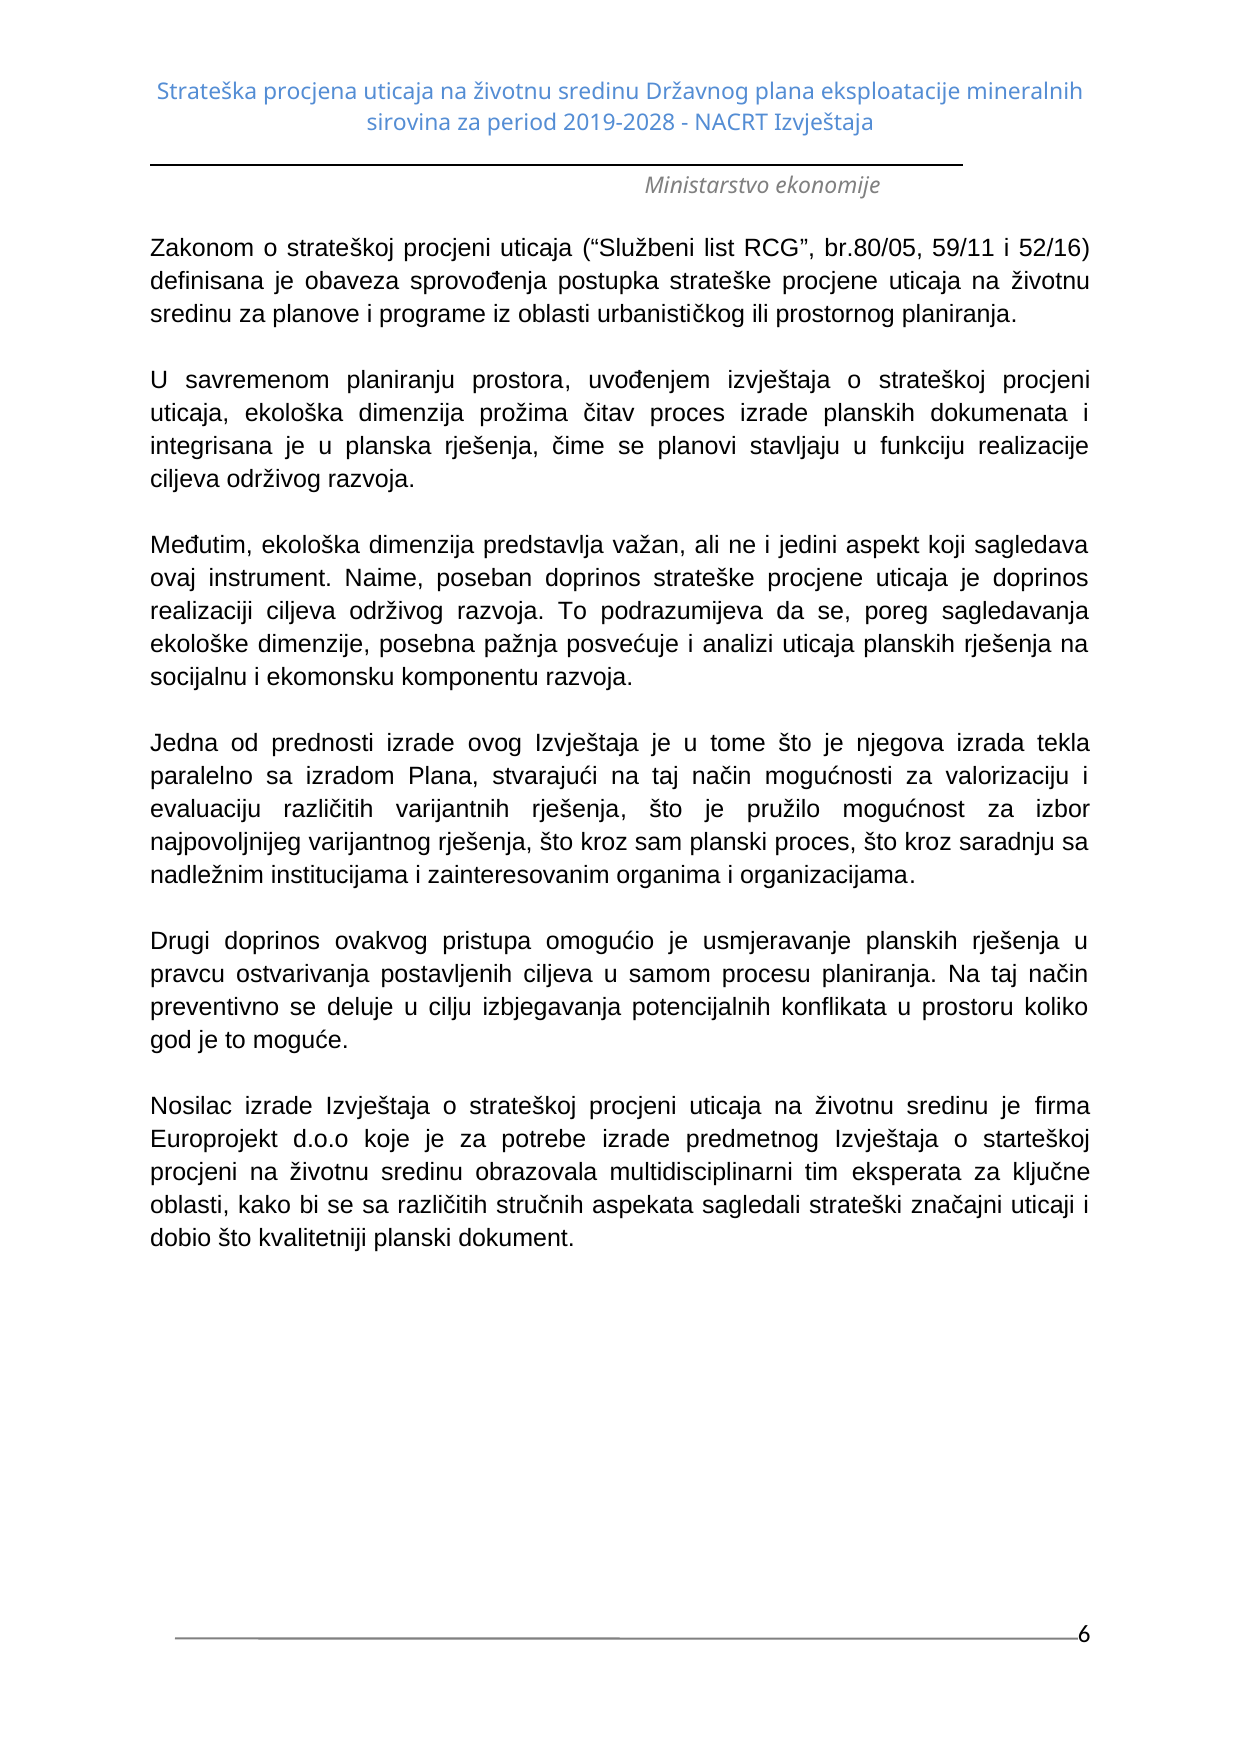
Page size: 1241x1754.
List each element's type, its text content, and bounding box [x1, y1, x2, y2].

text U savremenom planiranju prostora, uvođenjem izvještaja o strateškoj procjeni uticaja, ekološka dimenzija prožima čitav proces izrade planskih dokumenata i integrisana je u planska rješenja, čime se planovi stavljaju u funkciju realizacije ciljeva održivog razvoja. [150, 365, 1090, 493]
text Međutim, ekološka dimenzija predstavlja važan, ali ne i jedini aspekt koji sagledava ovaj instrument. Naime, poseban doprinos strateške procjene uticaja je doprinos realizaciji ciljeva održivog razvoja. To podrazumijeva da se, poreg sagledavanja ekološke dimenzije, posebna pažnja posvećuje i analizi uticaja planskih rješenja na socijalnu i ekomonsku komponentu razvoja. [150, 530, 1090, 691]
text Jedna od prednosti izrade ovog Izvještaja je u tome što je njegova izrada tekla paralelno sa izradom Plana, stvarajući na taj način mogućnosti za valorizaciju i evaluaciju različitih varijantnih rješenja, što je pružilo mogućnost za izbor najpovoljnijeg varijantnog rješenja, što kroz sam planski proces, što kroz saradnju sa nadležnim institucijama i zainteresovanim organima i organizacijama. [150, 728, 1090, 889]
text Nosilac izrade Izvještaja o strateškoj procjeni uticaja na životnu sredinu je firma Europrojekt d.o.o koje je za potrebe izrade predmetnog Izvještaja o starteškoj procjeni na životnu sredinu obrazovala multidisciplinarni tim eksperata za ključne oblasti, kako bi se sa različitih stručnih aspekata sagledali strateški značajni uticaji i dobio što kvalitetniji planski dokument. [150, 1091, 1090, 1252]
text Zakonom o strateškoj procjeni uticaja (“Službeni list RCG”, br.80/05, 59/11 i 52/16) definisana je obaveza sprovođenja postupka strateške procjene uticaja na životnu sredinu za planove i programe iz oblasti urbanističkog ili prostornog planiranja. [150, 233, 1090, 327]
text Drugi doprinos ovakvog pristupa omogućio je usmjeravanje planskih rješenja u pravcu ostvarivanja postavljenih ciljeva u samom procesu planiranja. Na taj način preventivno se deluje u cilju izbjegavanja potencijalnih konflikata u prostoru koliko god je to moguće. [150, 926, 1090, 1054]
